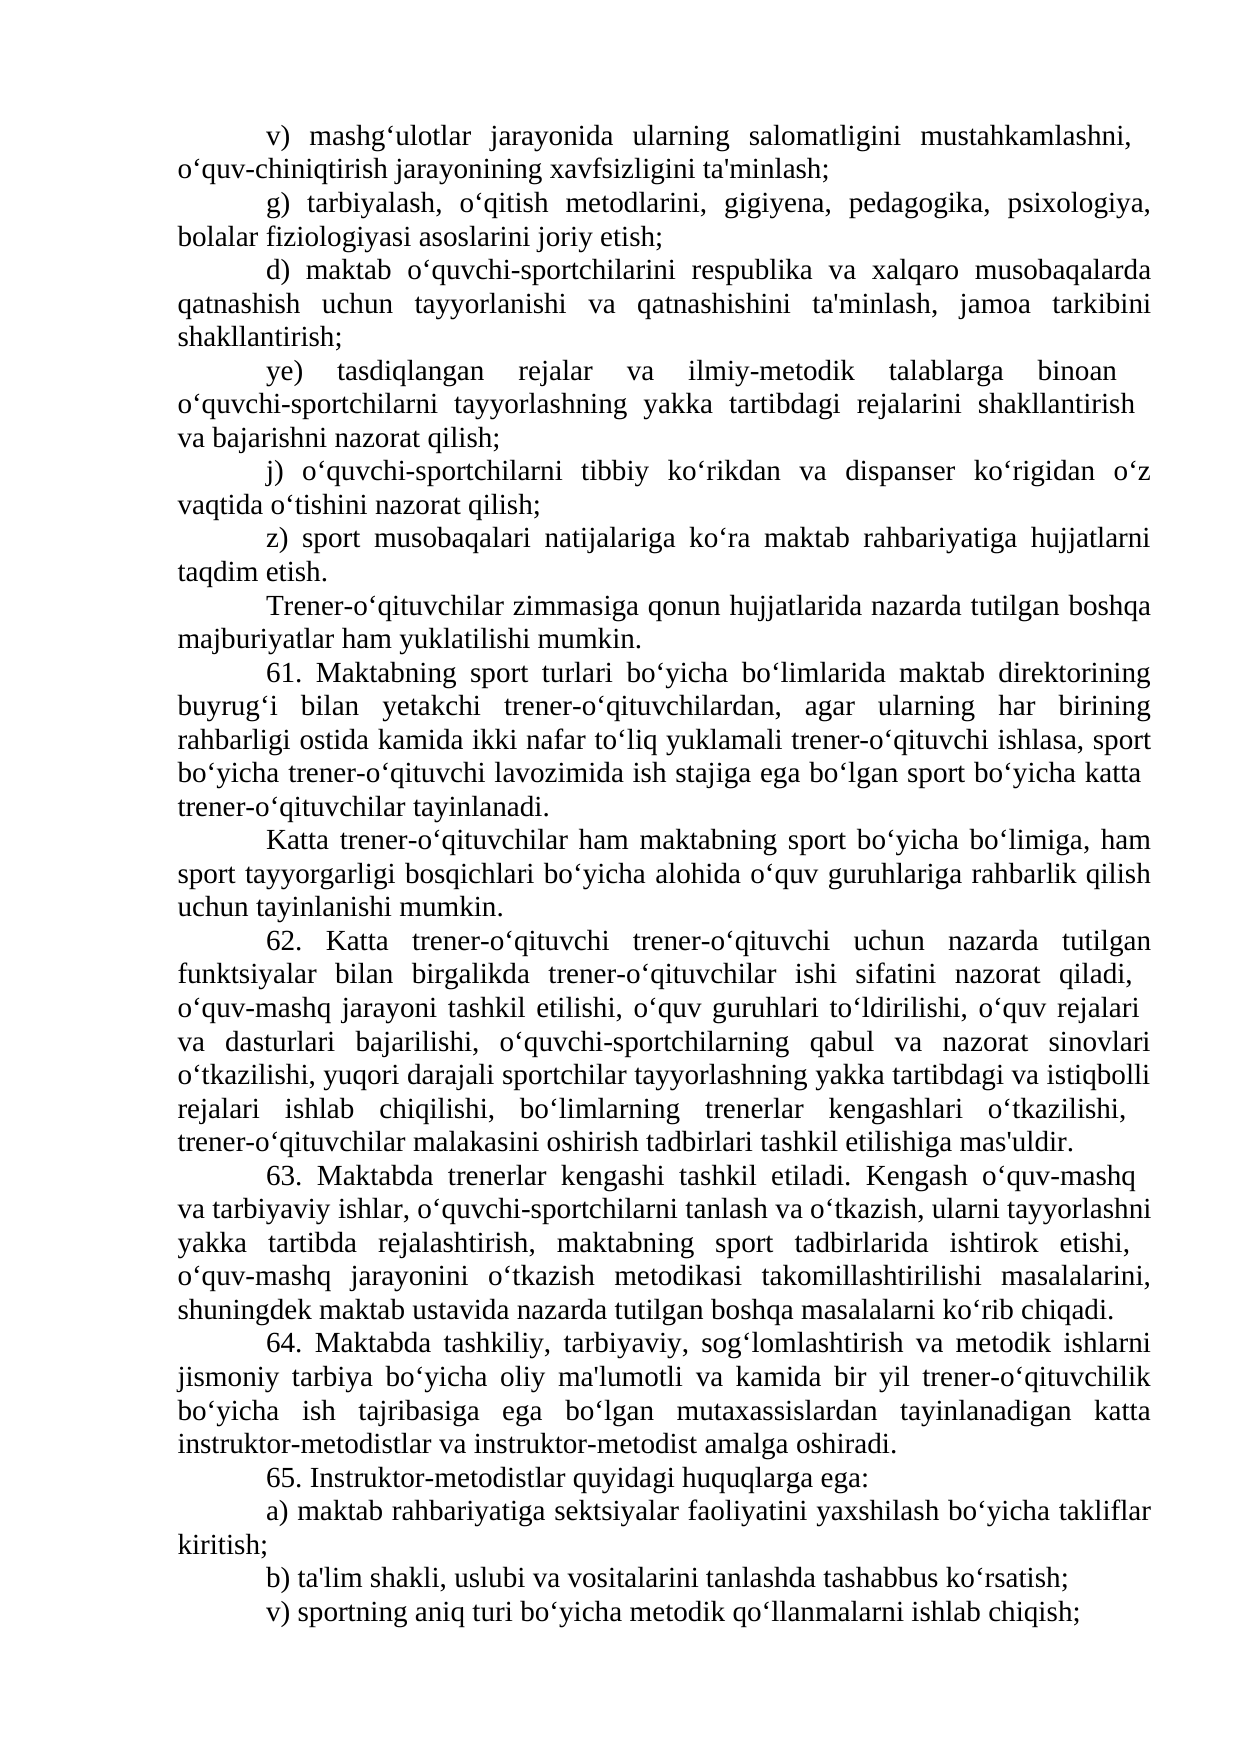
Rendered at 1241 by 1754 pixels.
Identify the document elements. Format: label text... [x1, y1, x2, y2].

text 62. Katta trener-o‘qituvchi trener-o‘qituvchi uchun nazarda tutilgan funktsiyalar bilan birgalikda trener-o‘qituvchilar ishi sifatini nazorat qiladi, o‘quv-mashq jarayoni tashkil etilishi, o‘quv guruhlari to‘ldirilishi, o‘quv rejalari va dasturlari bajarilishi, o‘quvchi-sportchilarning qabul va nazorat sinovlari o‘tkazilishi, yuqori darajali sportchilar tayyorlashning yakka tartibdagi va istiqbolli rejalari ishlab chiqilishi, bo‘limlarning trenerlar kengashlari o‘tkazilishi, trener-o‘qituvchilar malakasini oshirish tadbirlari tashkil etilishiga mas'uldir. [177, 923, 1152, 1158]
text b) ta'lim shakli, uslubi va vositalarini tanlashda tashabbus ko‘rsatish; [177, 1560, 1152, 1594]
text v) sportning aniq turi bo‘yicha metodik qo‘llanmalarni ishlab chiqish; [177, 1594, 1152, 1627]
text v) mashg‘ulotlar jarayonida ularning salomatligini mustahkamlashni, o‘quv-chiniqtirish jarayonining xavfsizligini ta'minlash; [177, 118, 1152, 185]
text Katta trener-o‘qituvchilar ham maktabning sport bo‘yicha bo‘limiga, ham sport tayyorgarligi bosqichlari bo‘yicha alohida o‘quv guruhlariga rahbarlik qilish uchun tayinlanishi mumkin. [177, 822, 1152, 923]
text j) o‘quvchi-sportchilarni tibbiy ko‘rikdan va dispanser ko‘rigidan o‘z vaqtida o‘tishini nazorat qilish; [177, 453, 1152, 521]
text a) maktab rahbariyatiga sektsiyalar faoliyatini yaxshilash bo‘yicha takliflar kiritish; [177, 1493, 1152, 1560]
text 64. Maktabda tashkiliy, tarbiyaviy, sog‘lomlashtirish va metodik ishlarni jismoniy tarbiya bo‘yicha oliy ma'lumotli va kamida bir yil trener-o‘qituvchilik bo‘yicha ish tajribasiga ega bo‘lgan mutaxassislardan tayinlanadigan katta instruktor-metodistlar va instruktor-metodist amalga oshiradi. [177, 1326, 1152, 1460]
text 65. Instruktor-metodistlar quyidagi huquqlarga ega: [177, 1460, 1152, 1493]
text 61. Maktabning sport turlari bo‘yicha bo‘limlarida maktab direktorining buyrug‘i bilan yetakchi trener-o‘qituvchilardan, agar ularning har birining rahbarligi ostida kamida ikki nafar to‘liq yuklamali trener-o‘qituvchi ishlasa, sport bo‘yicha trener-o‘qituvchi lavozimida ish stajiga ega bo‘lgan sport bo‘yicha katta trener-o‘qituvchilar tayinlanadi. [177, 655, 1152, 822]
text 63. Maktabda trenerlar kengashi tashkil etiladi. Kengash o‘quv-mashq va tarbiyaviy ishlar, o‘quvchi-sportchilarni tanlash va o‘tkazish, ularni tayyorlashni yakka tartibda rejalashtirish, maktabning sport tadbirlarida ishtirok etishi, o‘quv-mashq jarayonini o‘tkazish metodikasi takomillashtirilishi masalalarini, shuningdek maktab ustavida nazarda tutilgan boshqa masalalarni ko‘rib chiqadi. [177, 1158, 1152, 1326]
text d) maktab o‘quvchi-sportchilarini respublika va xalqaro musobaqalarda qatnashish uchun tayyorlanishi va qatnashishini ta'minlash, jamoa tarkibini shakllantirish; [177, 252, 1152, 353]
text Trener-o‘qituvchilar zimmasiga qonun hujjatlarida nazarda tutilgan boshqa majburiyatlar ham yuklatilishi mumkin. [177, 588, 1152, 655]
text z) sport musobaqalari natijalariga ko‘ra maktab rahbariyatiga hujjatlarni taqdim etish. [177, 521, 1152, 588]
text ye) tasdiqlangan rejalar va ilmiy-metodik talablarga binoan o‘quvchi-sportchilarni tayyorlashning yakka tartibdagi rejalarini shakllantirish va bajarishni nazorat qilish; [177, 353, 1152, 453]
text g) tarbiyalash, o‘qitish metodlarini, gigiyena, pedagogika, psixologiya, bolalar fiziologiyasi asoslarini joriy etish; [177, 185, 1152, 252]
